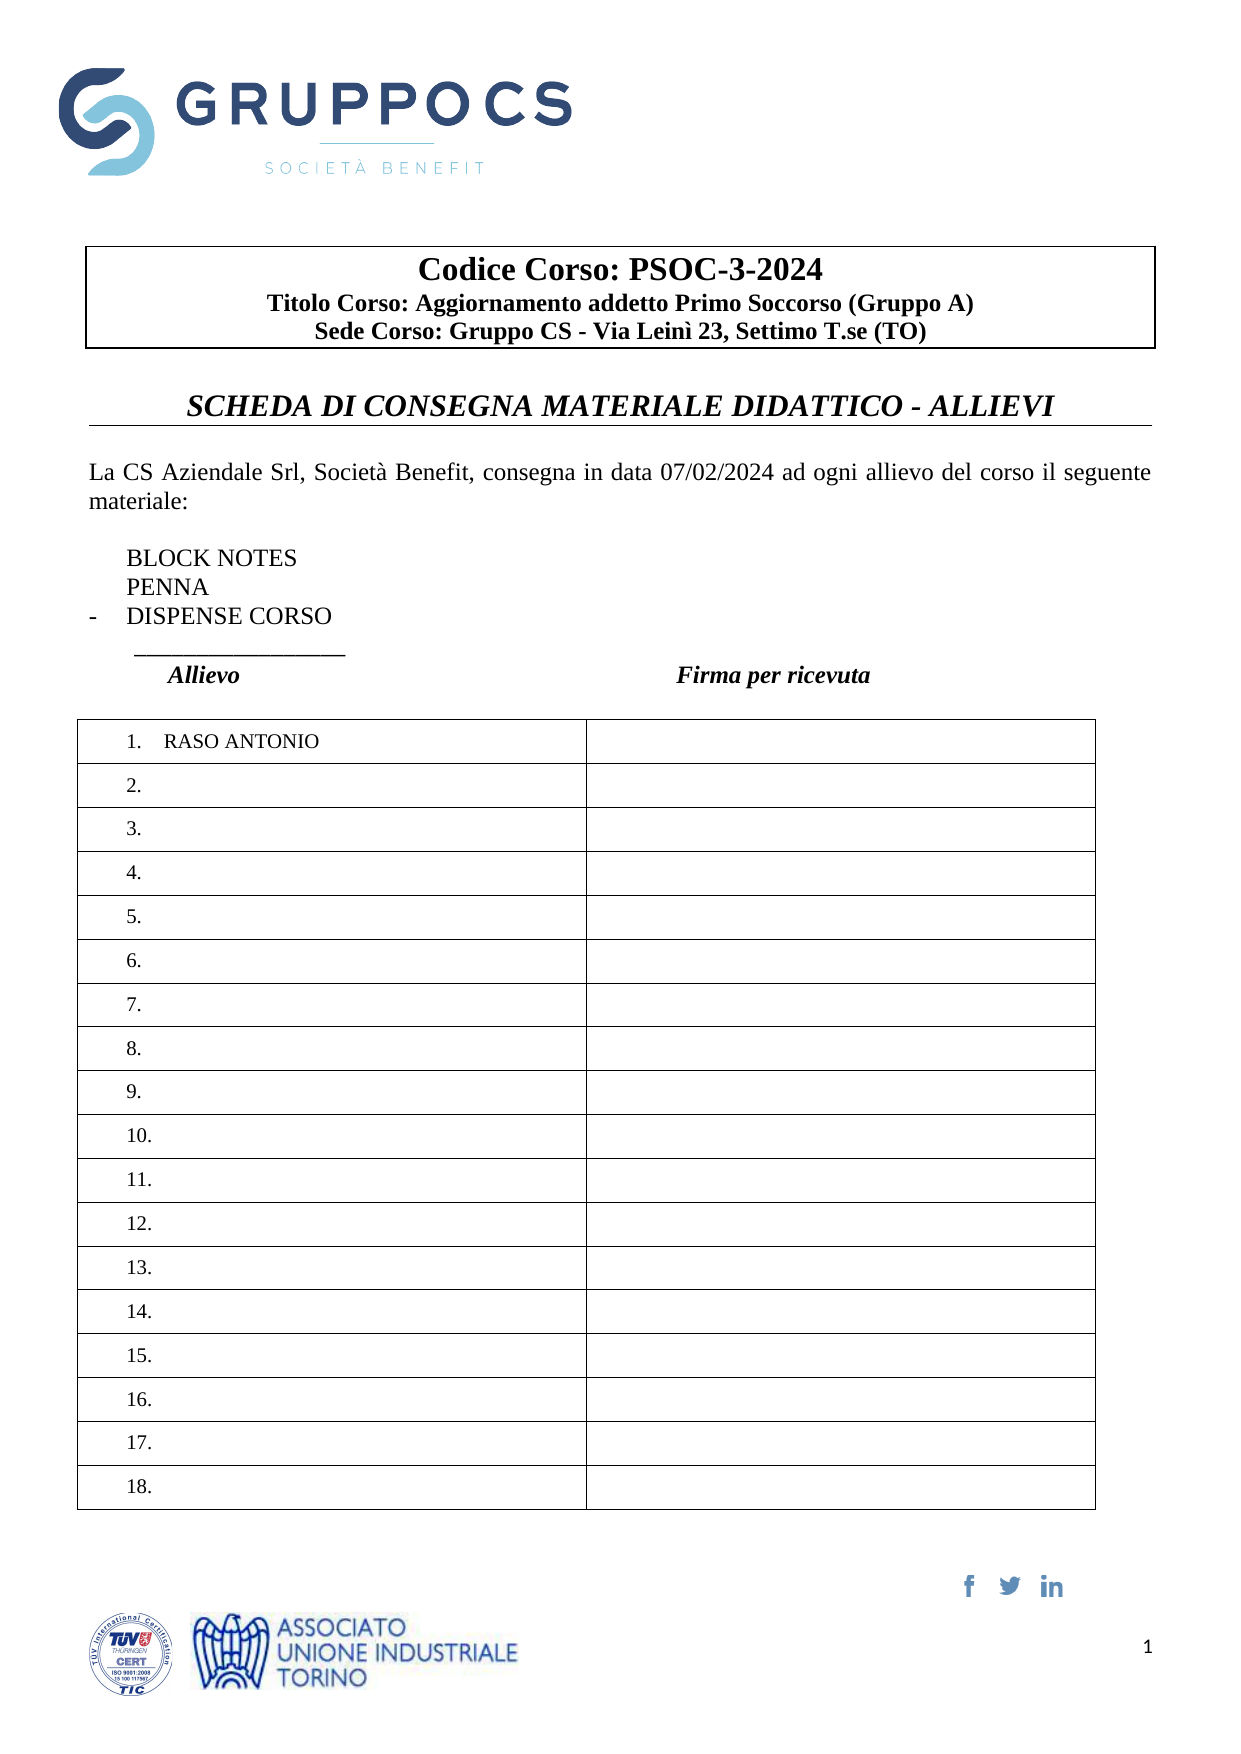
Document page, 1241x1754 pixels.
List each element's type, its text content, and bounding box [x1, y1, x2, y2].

table_cell [78, 1466, 586, 1509]
text La CS Aziendale Srl, Società Benefit, consegna in data 07/02/2024 ad ogni allievo del corso il seguente materiale: [88, 457, 1152, 514]
table_cell [587, 1115, 1095, 1158]
table_cell [78, 940, 586, 982]
table_cell [587, 1334, 1095, 1377]
table_header [587, 720, 1095, 763]
table_cell [587, 1203, 1095, 1246]
table_cell [587, 1466, 1095, 1509]
table_cell [587, 1027, 1095, 1070]
text BLOCK NOTES [126, 543, 1152, 572]
table_cell [587, 896, 1095, 938]
picture [58, 68, 580, 178]
table_cell [78, 1027, 586, 1070]
picture [964, 1575, 1063, 1597]
table_cell [78, 1378, 586, 1421]
table_cell [587, 1247, 1095, 1289]
table_cell [78, 1159, 586, 1202]
table_cell [78, 1290, 586, 1333]
table_cell [587, 764, 1095, 807]
table_cell [78, 1115, 586, 1158]
picture [190, 1612, 520, 1690]
table_cell [587, 1422, 1095, 1465]
picture [89, 1613, 173, 1696]
table_cell [587, 1159, 1095, 1202]
table_cell [78, 896, 586, 938]
table_cell [78, 1422, 586, 1465]
table_cell [78, 1247, 586, 1289]
table_cell [78, 764, 586, 807]
text Titolo Corso: Aggiornamento addetto Primo Soccorso (Gruppo A) [88, 288, 1152, 313]
table_header RASO ANTONIO [78, 720, 586, 763]
table_cell [78, 1071, 586, 1114]
text Allievo Firma per ricevuta [88, 660, 1152, 689]
text Codice Corso: PSOC-3-2024 [87, 247, 1154, 288]
table_cell [78, 984, 586, 1026]
text _________________ [88, 629, 1152, 660]
text SCHEDA DI CONSEGNA MATERIALE DIDATTICO - ALLIEVI [88, 387, 1152, 426]
text Sede Corso: Gruppo CS - Via Leinì 23, Settimo T.se (TO) [87, 313, 1154, 347]
table_cell [587, 808, 1095, 851]
table_cell [78, 808, 586, 851]
table_cell [78, 1203, 586, 1246]
text PENNA [126, 572, 1152, 601]
list DISPENSE CORSO [88, 601, 1152, 629]
table_cell [78, 1334, 586, 1377]
table_cell [587, 1290, 1095, 1333]
table_cell [587, 984, 1095, 1026]
table_cell [587, 1071, 1095, 1114]
table_cell [587, 852, 1095, 895]
table_cell [78, 852, 586, 895]
table_cell [587, 1378, 1095, 1421]
table_cell [587, 940, 1095, 982]
